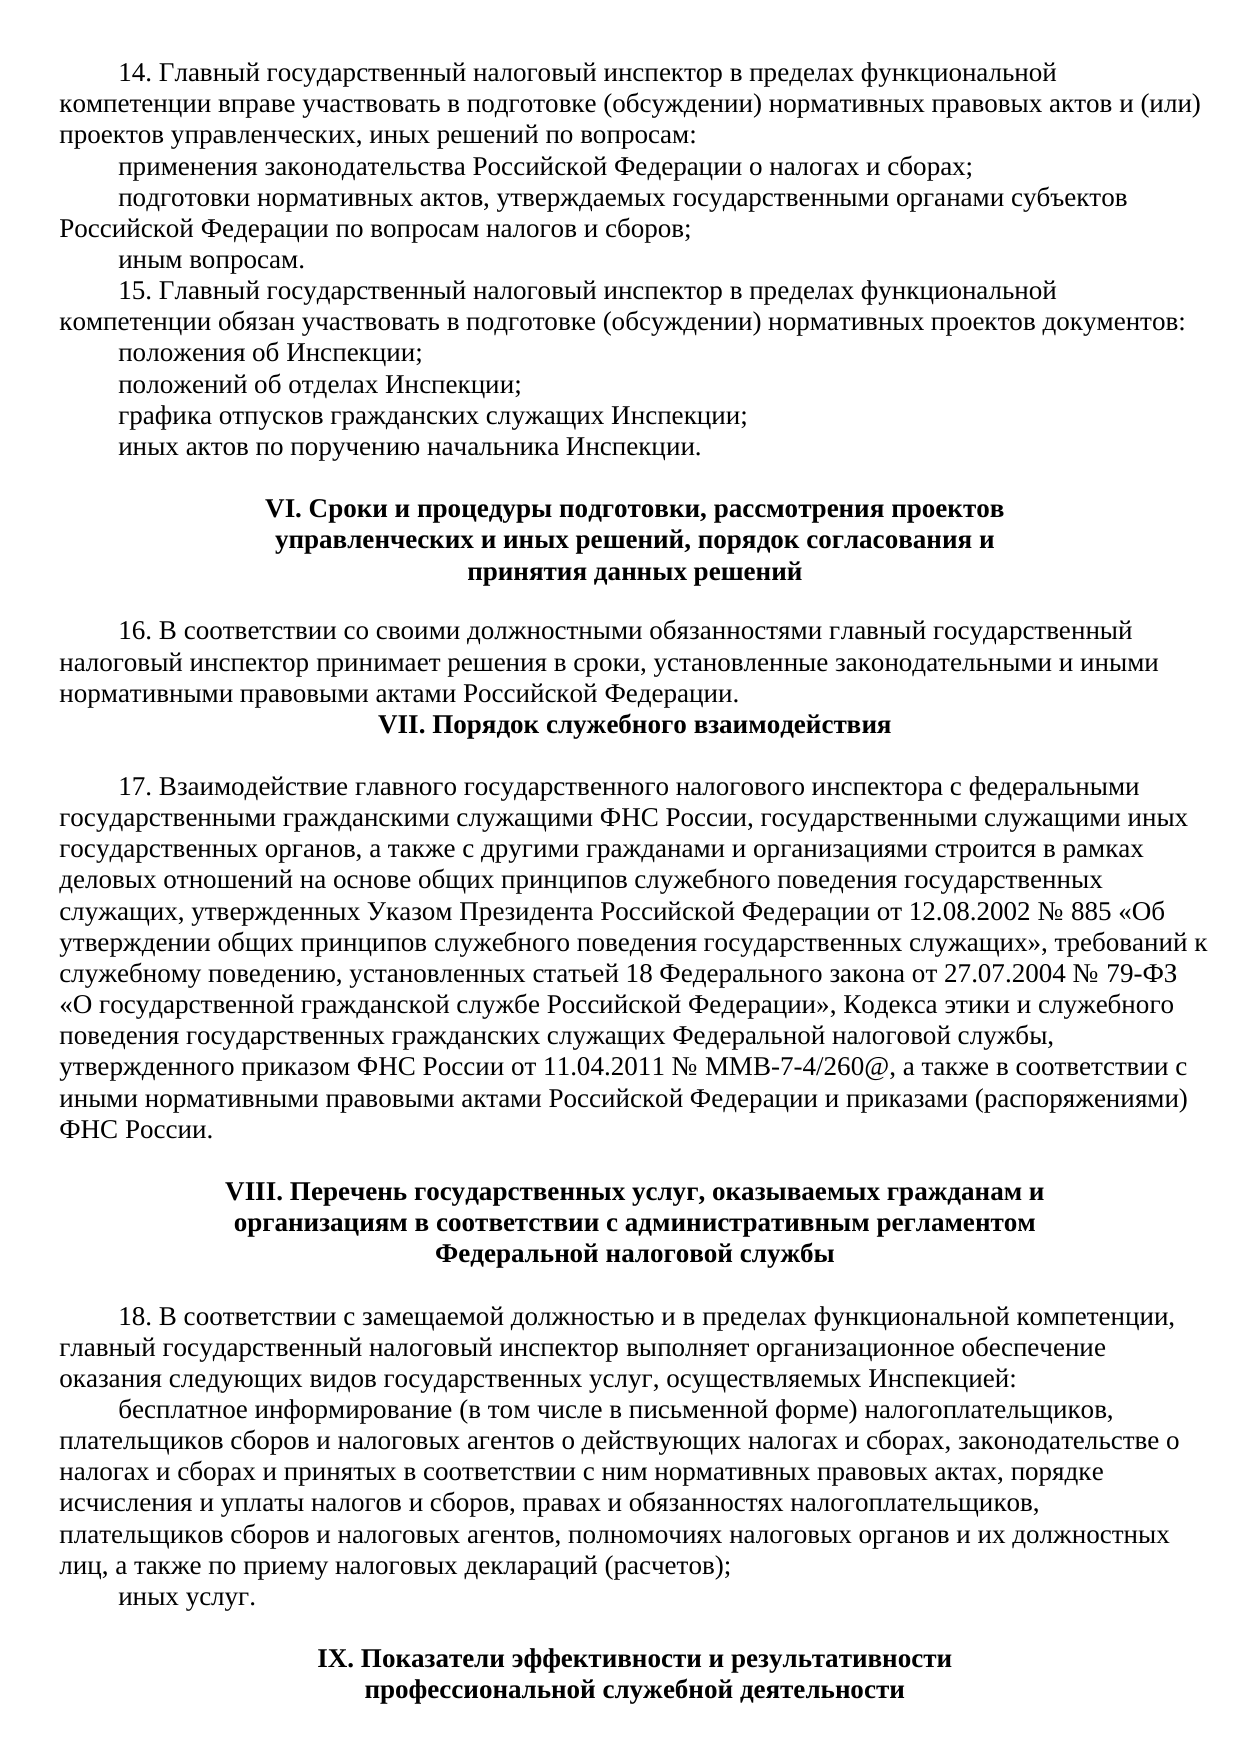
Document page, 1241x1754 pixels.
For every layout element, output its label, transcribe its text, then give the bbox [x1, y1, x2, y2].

text VII. Порядок служебного взаимодействия [59, 708, 1211, 739]
text VI. Сроки и процедуры подготовки, рассмотрения проектов [59, 492, 1211, 523]
text организациям в соответствии с административным регламентом [59, 1206, 1211, 1237]
text 17. Взаимодействие главного государственного налогового инспектора с федеральными государственными гражданскими служащими ФНС России, государственными служащими иных государственных органов, а также с другими гражданами и организациями строится в рамках деловых отношений на основе общих принципов служебного поведения государственных служащих, утвержденных Указом Президента Российской Федерации от 12.08.2002 № 885 «Об утверждении общих принципов служебного поведения государственных служащих», требований к служебному поведению, установленных статьей 18 Федерального закона от 27.07.2004 № 79-ФЗ «О государственной гражданской службе Российской Федерации», Кодекса этики и служебного поведения государственных гражданских служащих Федеральной налоговой службы, утвержденного приказом ФНС России от 11.04.2011 № ММВ-7-4/260@, а также в соответствии с иными нормативными правовыми актами Российской Федерации и приказами (распоряжениями) ФНС России. [59, 770, 1211, 1144]
text профессиональной служебной деятельности [59, 1673, 1211, 1704]
text положения об Инспекции; [59, 337, 1211, 368]
text 18. В соответствии с замещаемой должностью и в пределах функциональной компетенции, главный государственный налоговый инспектор выполняет организационное обеспечение оказания следующих видов государственных услуг, осуществляемых Инспекцией: [59, 1300, 1211, 1393]
text 15. Главный государственный налоговый инспектор в пределах функциональной компетенции обязан участвовать в подготовке (обсуждении) нормативных проектов документов: [59, 274, 1211, 337]
text Федеральной налоговой службы [59, 1237, 1211, 1268]
text графика отпусков гражданских служащих Инспекции; [59, 399, 1211, 430]
text бесплатное информирование (в том числе в письменной форме) налогоплательщиков, плательщиков сборов и налоговых агентов о действующих налогах и сборах, законодательстве о налогах и сборах и принятых в соответствии с ним нормативных правовых актах, порядке исчисления и уплаты налогов и сборов, правах и обязанностях налогоплательщиков, плательщиков сборов и налоговых агентов, полномочиях налоговых органов и их должностных лиц, а также по приему налоговых деклараций (расчетов); [59, 1393, 1211, 1580]
text 14. Главный государственный налоговый инспектор в пределах функциональной компетенции вправе участвовать в подготовке (обсуждении) нормативных правовых актов и (или) проектов управленческих, иных решений по вопросам: [59, 56, 1211, 150]
text применения законодательства Российской Федерации о налогах и сборах; [59, 150, 1211, 181]
text подготовки нормативных актов, утверждаемых государственными органами субъектов Российской Федерации по вопросам налогов и сборов; [59, 181, 1211, 243]
text 16. В соответствии со своими должностными обязанностями главный государственный налоговый инспектор принимает решения в сроки, установленные законодательными и иными нормативными правовыми актами Российской Федерации. [59, 614, 1211, 708]
text VIII. Перечень государственных услуг, оказываемых гражданам и [59, 1175, 1211, 1206]
text иных услуг. [59, 1580, 1211, 1611]
text положений об отделах Инспекции; [59, 368, 1211, 399]
text IX. Показатели эффективности и результативности [59, 1642, 1211, 1673]
text управленческих и иных решений, порядок согласования и [59, 523, 1211, 554]
text иных актов по поручению начальника Инспекции. [59, 430, 1211, 461]
text иным вопросам. [59, 243, 1211, 274]
text принятия данных решений [59, 554, 1211, 586]
